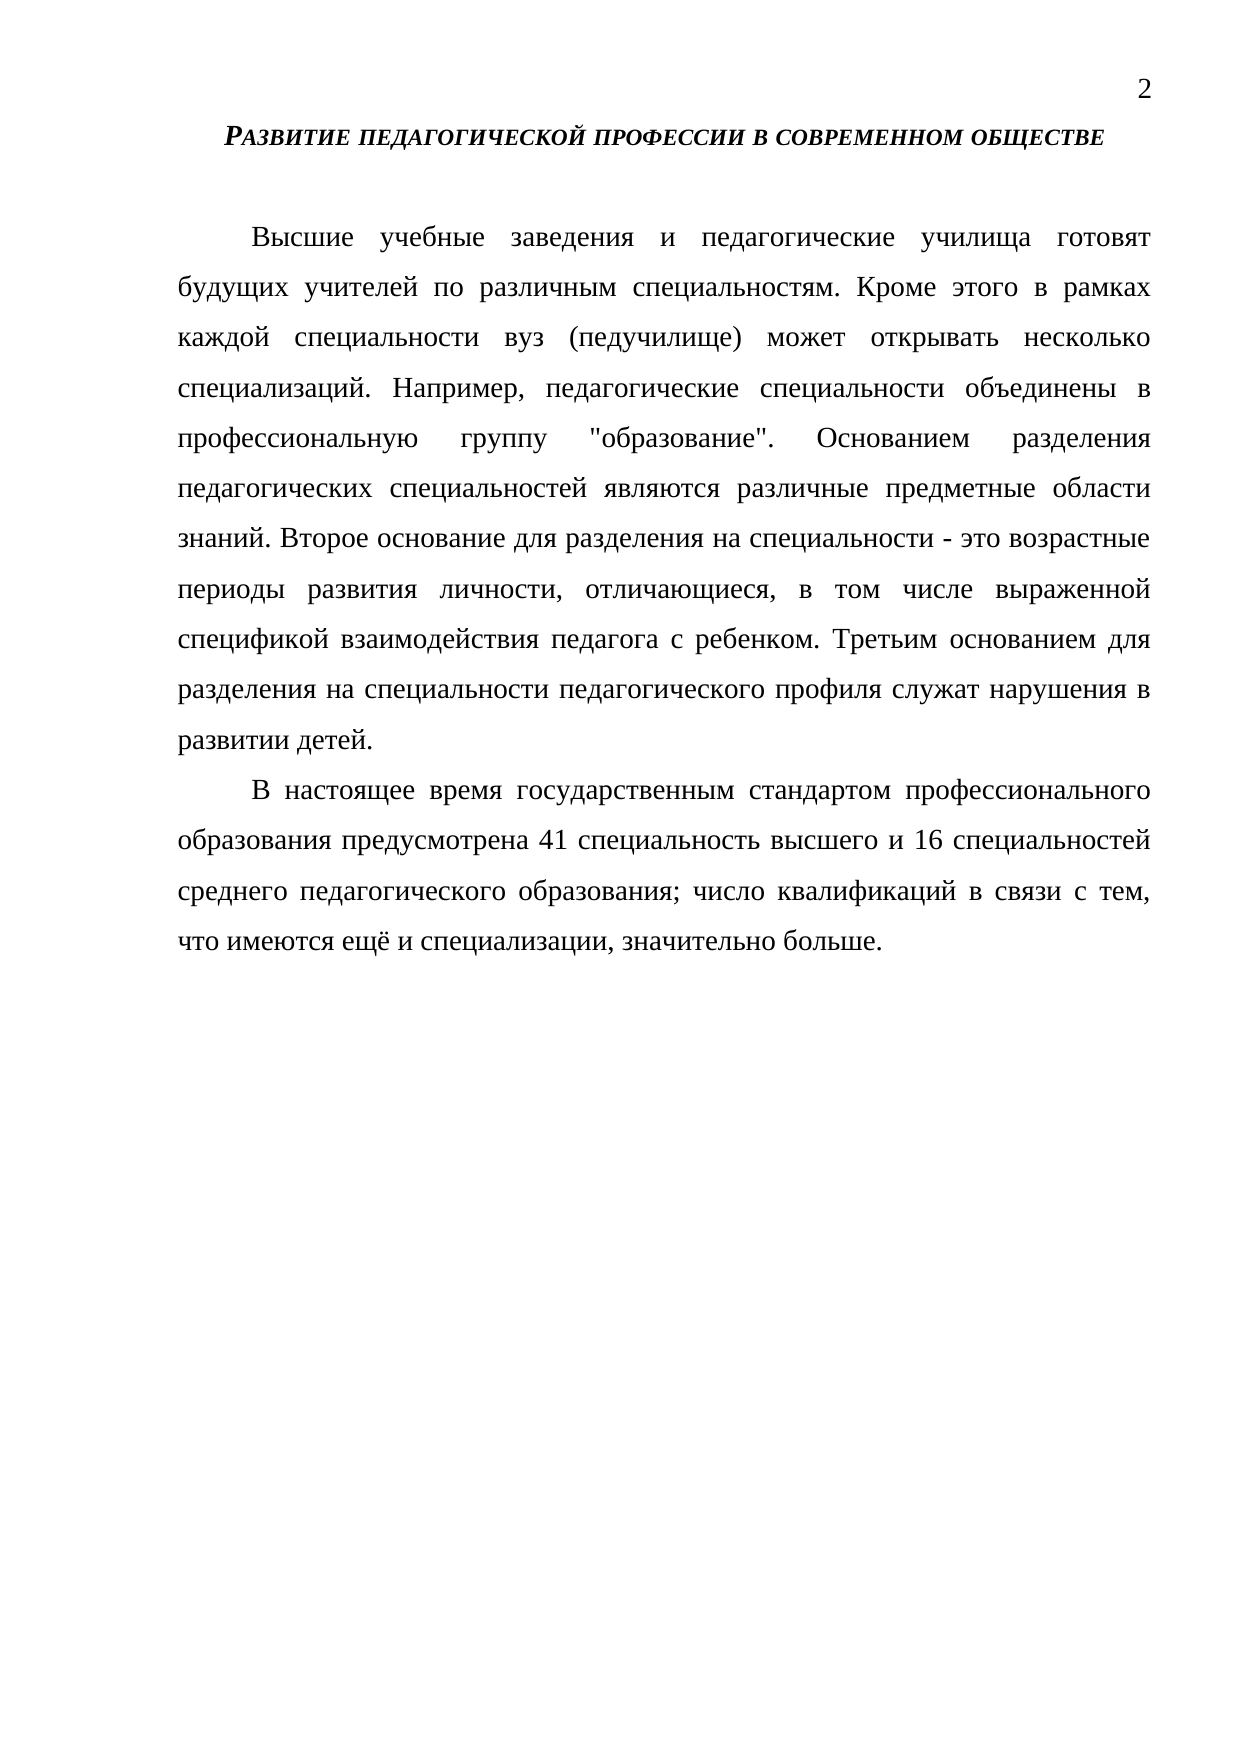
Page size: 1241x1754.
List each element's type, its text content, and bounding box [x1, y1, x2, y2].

text В настоящее время государственным стандартом профессионального образования предусмотрена 41 специальность высшего и 16 специальностей среднего педагогического образования; число квалификаций в связи с тем, что имеются ещё и специализации, значительно больше. [177, 772, 1152, 957]
subtitle Развитие педагогической профессии в современном обществе [177, 118, 1152, 152]
text Высшие учебные заведения и педагогические училища готовят будущих учителей по различным специальностям. Кроме этого в рамках каждой специальности вуз (педучилище) может открывать несколько специализаций. Например, педагогические специальности объединены в профессиональную группу "образование". Основанием разделения педагогических специальностей являются различные предметные области знаний. Второе основание для разделения на специальности - это возрастные периоды развития личности, отличающиеся, в том числе выраженной спецификой взаимодействия педагога с ребенком. Третьим основанием для разделения на специальности педагогического профиля служат нарушения в развитии детей. [177, 219, 1152, 755]
